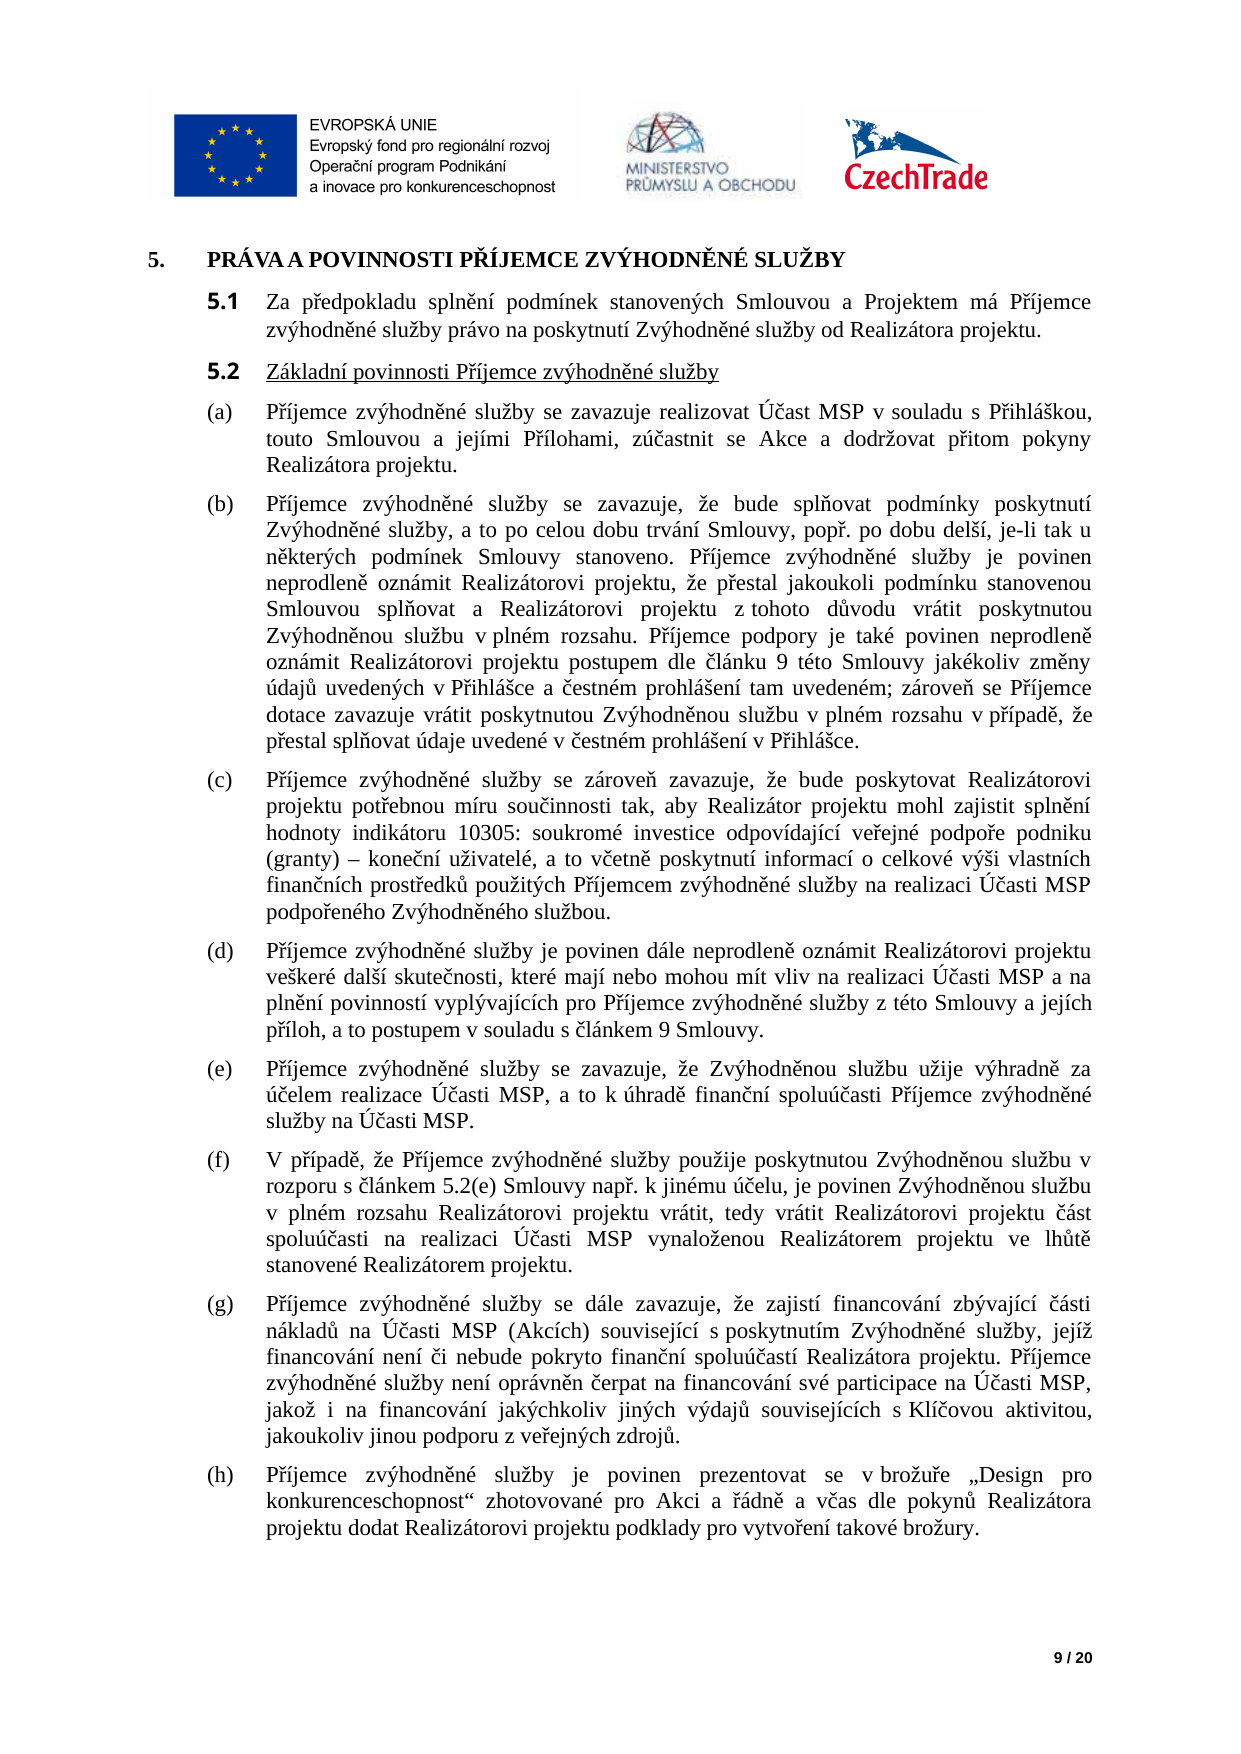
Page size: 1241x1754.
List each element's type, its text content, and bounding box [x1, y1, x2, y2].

text Příjemce zvýhodněné služby se zavazuje, že Zvýhodněnou službu užije výhradně za účelem realizace Účasti MSP, a to k úhradě finanční spoluúčasti Příjemce zvýhodněné služby na Účasti MSP. [207, 1054, 1092, 1134]
text Za předpokladu splnění podmínek stanovených Smlouvou a Projektem má Příjemce zvýhodněné služby právo na poskytnutí Zvýhodněné služby od Realizátora projektu. [207, 284, 1092, 342]
picture [147, 87, 583, 202]
text Příjemce zvýhodněné služby se zavazuje, že bude splňovat podmínky poskytnutí Zvýhodněné služby, a to po celou dobu trvání Smlouvy, popř. po dobu delší, je-li tak u některých podmínek Smlouvy stanoveno. Příjemce zvýhodněné služby je povinen neprodleně oznámit Realizátorovi projektu, že přestal jakoukoli podmínku stanovenou Smlouvou splňovat a Realizátorovi projektu z tohoto důvodu vrátit poskytnutou Zvýhodněnou službu v plném rozsahu. Příjemce podpory je také povinen neprodleně oznámit Realizátorovi projektu postupem dle článku 9 této Smlouvy jakékoliv změny údajů uvedených v Přihlášce a čestném prohlášení tam uvedeném; zároveň se Příjemce dotace zavazuje vrátit poskytnutou Zvýhodněnou službu v plném rozsahu v případě, že přestal splňovat údaje uvedené v čestném prohlášení v Přihlášce. [207, 490, 1092, 753]
picture [845, 107, 988, 202]
text Příjemce zvýhodněné služby se zavazuje realizovat Účast MSP v souladu s Přihláškou, touto Smlouvou a jejími Přílohami, zúčastnit se Akce a dodržovat přitom pokyny Realizátora projektu. [207, 398, 1092, 477]
text V případě, že Příjemce zvýhodněné služby použije poskytnutou Zvýhodněnou službu v rozporu s článkem 5.2(e) Smlouvy např. k jinému účelu, je povinen Zvýhodněnou službu v plném rozsahu Realizátorovi projektu vrátit, tedy vrátit Realizátorovi projektu část spoluúčasti na realizaci Účasti MSP vynaloženou Realizátorem projektu ve lhůtě stanovené Realizátorem projektu. [207, 1146, 1092, 1278]
subtitle práva a povinnosti příjemce zvýhodněné služby [148, 246, 1092, 272]
text Příjemce zvýhodněné služby se dále zavazuje, že zajistí financování zbývající části nákladů na Účasti MSP (Akcích) související s poskytnutím Zvýhodněné služby, jejíž financování není či nebude pokryto finanční spoluúčastí Realizátora projektu. Příjemce zvýhodněné služby není oprávněn čerpat na financování své participace na Účasti MSP, jakož i na financování jakýchkoliv jiných výdajů souvisejících s Klíčovou aktivitou, jakoukoliv jinou podporu z veřejných zdrojů. [207, 1290, 1092, 1448]
text Příjemce zvýhodněné služby se zároveň zavazuje, že bude poskytovat Realizátorovi projektu potřebnou míru součinnosti tak, aby Realizátor projektu mohl zajistit splnění hodnoty indikátoru 10305: soukromé investice odpovídající veřejné podpoře podniku (granty) – koneční uživatelé, a to včetně poskytnutí informací o celkové výši vlastních finančních prostředků použitých Příjemcem zvýhodněné služby na realizaci Účasti MSP podpořeného Zvýhodněného službou. [207, 766, 1092, 924]
picture [616, 101, 805, 202]
text Příjemce zvýhodněné služby je povinen dále neprodleně oznámit Realizátorovi projektu veškeré další skutečnosti, které mají nebo mohou mít vliv na realizaci Účasti MSP a na plnění povinností vyplývajících pro Příjemce zvýhodněné služby z této Smlouvy a jejích příloh, a to postupem v souladu s článkem 9 Smlouvy. [207, 937, 1092, 1042]
text Příjemce zvýhodněné služby je povinen prezentovat se v brožuře „Design pro konkurenceschopnost“ zhotovované pro Akci a řádně a včas dle pokynů Realizátora projektu dodat Realizátorovi projektu podklady pro vytvoření takové brožury. [207, 1461, 1092, 1540]
text Základní povinnosti Příjemce zvýhodněné služby [207, 355, 1092, 386]
